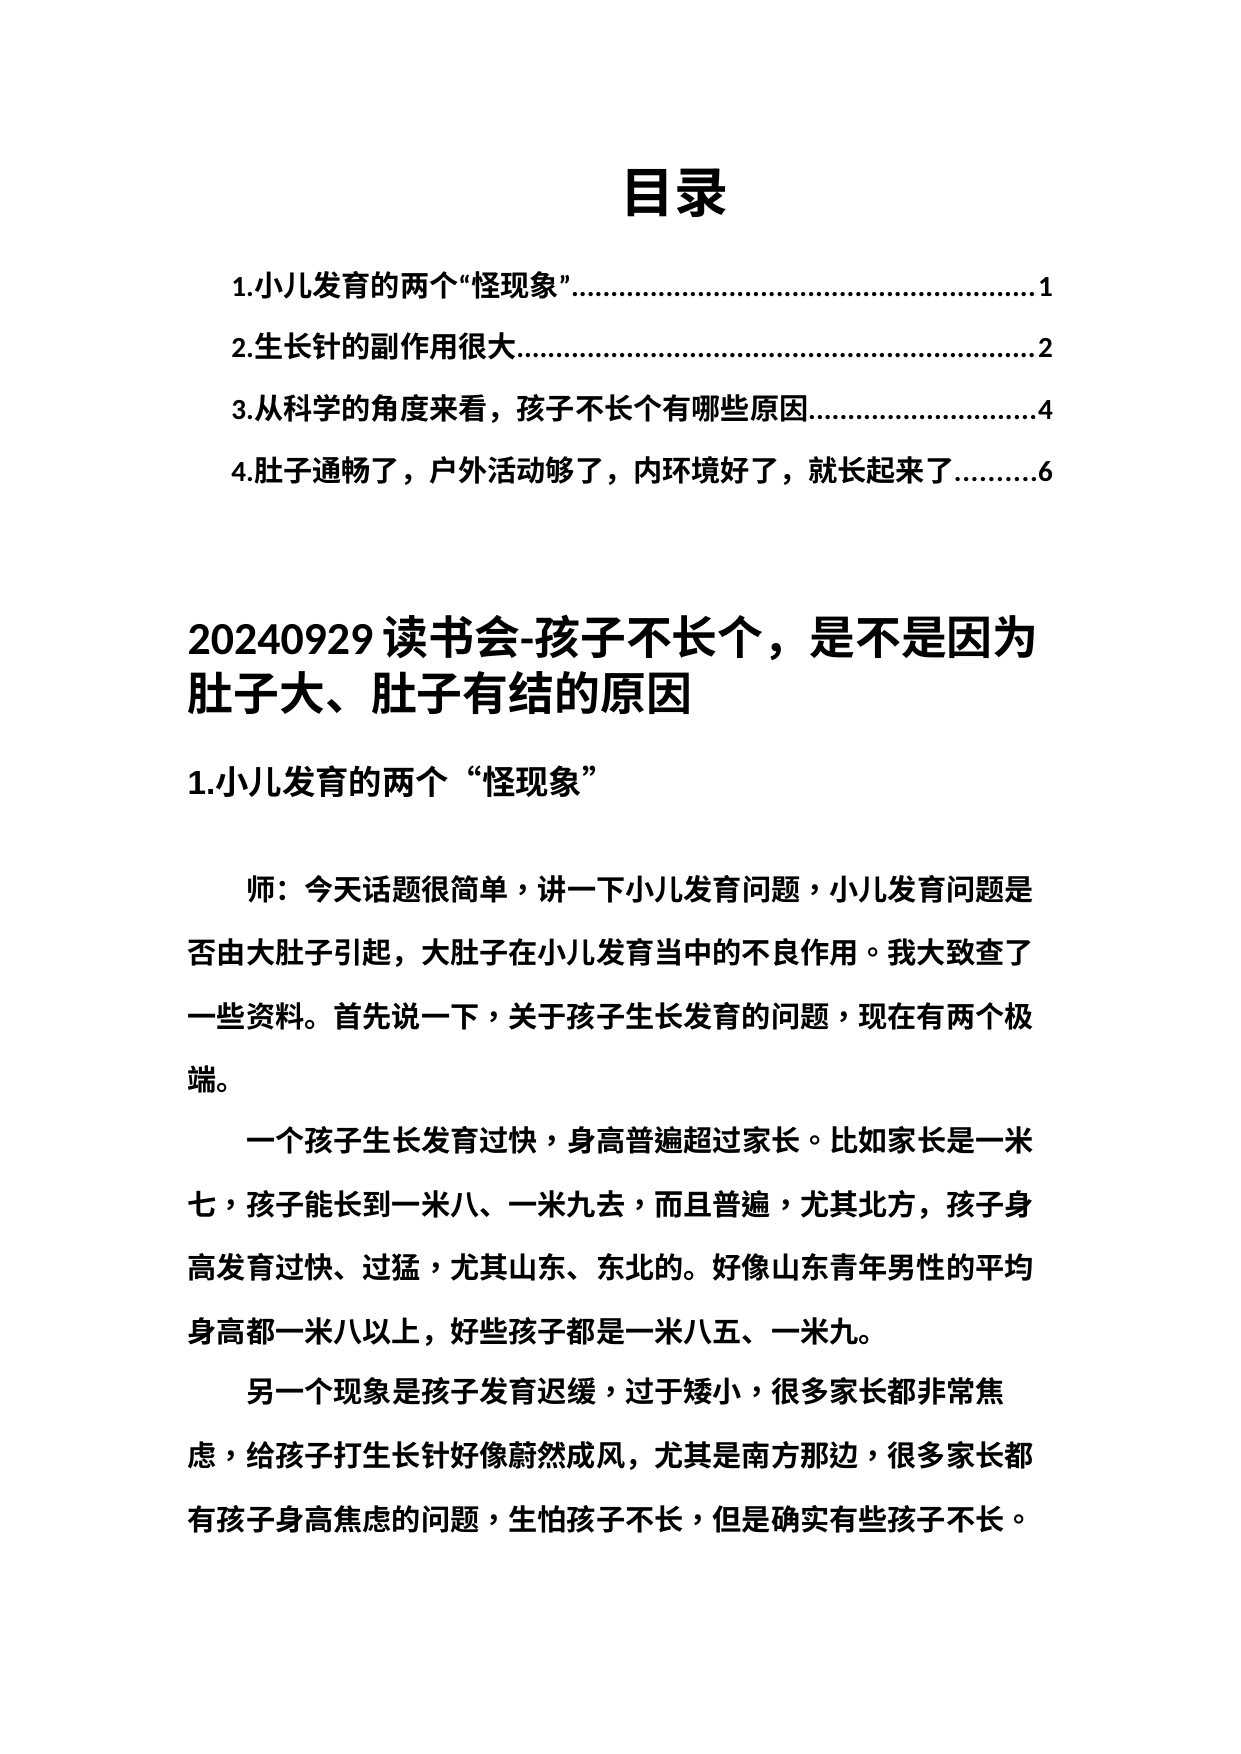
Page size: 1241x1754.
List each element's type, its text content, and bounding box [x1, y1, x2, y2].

text 目录 [187, 150, 1053, 228]
text 师：今天话题很简单，讲一下小儿发育问题，小儿发育问题是否由大肚子引起，大肚子在小儿发育当中的不良作用。我大致查了一些资料。首先说一下，关于孩子生长发育的问题，现在有两个极端。 [187, 866, 1053, 1099]
subtitle 1.小儿发育的两个“怪现象” [187, 756, 1053, 804]
text 2.生长针的副作用很大 2 [231, 329, 1053, 365]
subtitle 20240929读书会-孩子不长个，是不是因为肚子大、肚子有结的原因 [187, 609, 1053, 721]
text 一个孩子生长发育过快，身高普遍超过家长。比如家长是一米七，孩子能长到一米八、一米九去，而且普遍，尤其北方，孩子身高发育过快、过猛，尤其山东、东北的。好像山东青年男性的平均身高都一米八以上，好些孩子都是一米八五、一米九。 [187, 1120, 1053, 1351]
text 另一个现象是孩子发育迟缓，过于矮小，很多家长都非常焦虑，给孩子打生长针好像蔚然成风，尤其是南方那边，很多家长都有孩子身高焦虑的问题，生怕孩子不长，但是确实有些孩子不长。 [187, 1372, 1053, 1538]
text 4.肚子通畅了，户外活动够了，内环境好了，就长起来了 6 [231, 453, 1053, 488]
text 3.从科学的角度来看，孩子不长个有哪些原因 4 [231, 391, 1053, 427]
text 1.小儿发育的两个“怪现象” 1 [231, 268, 1053, 303]
